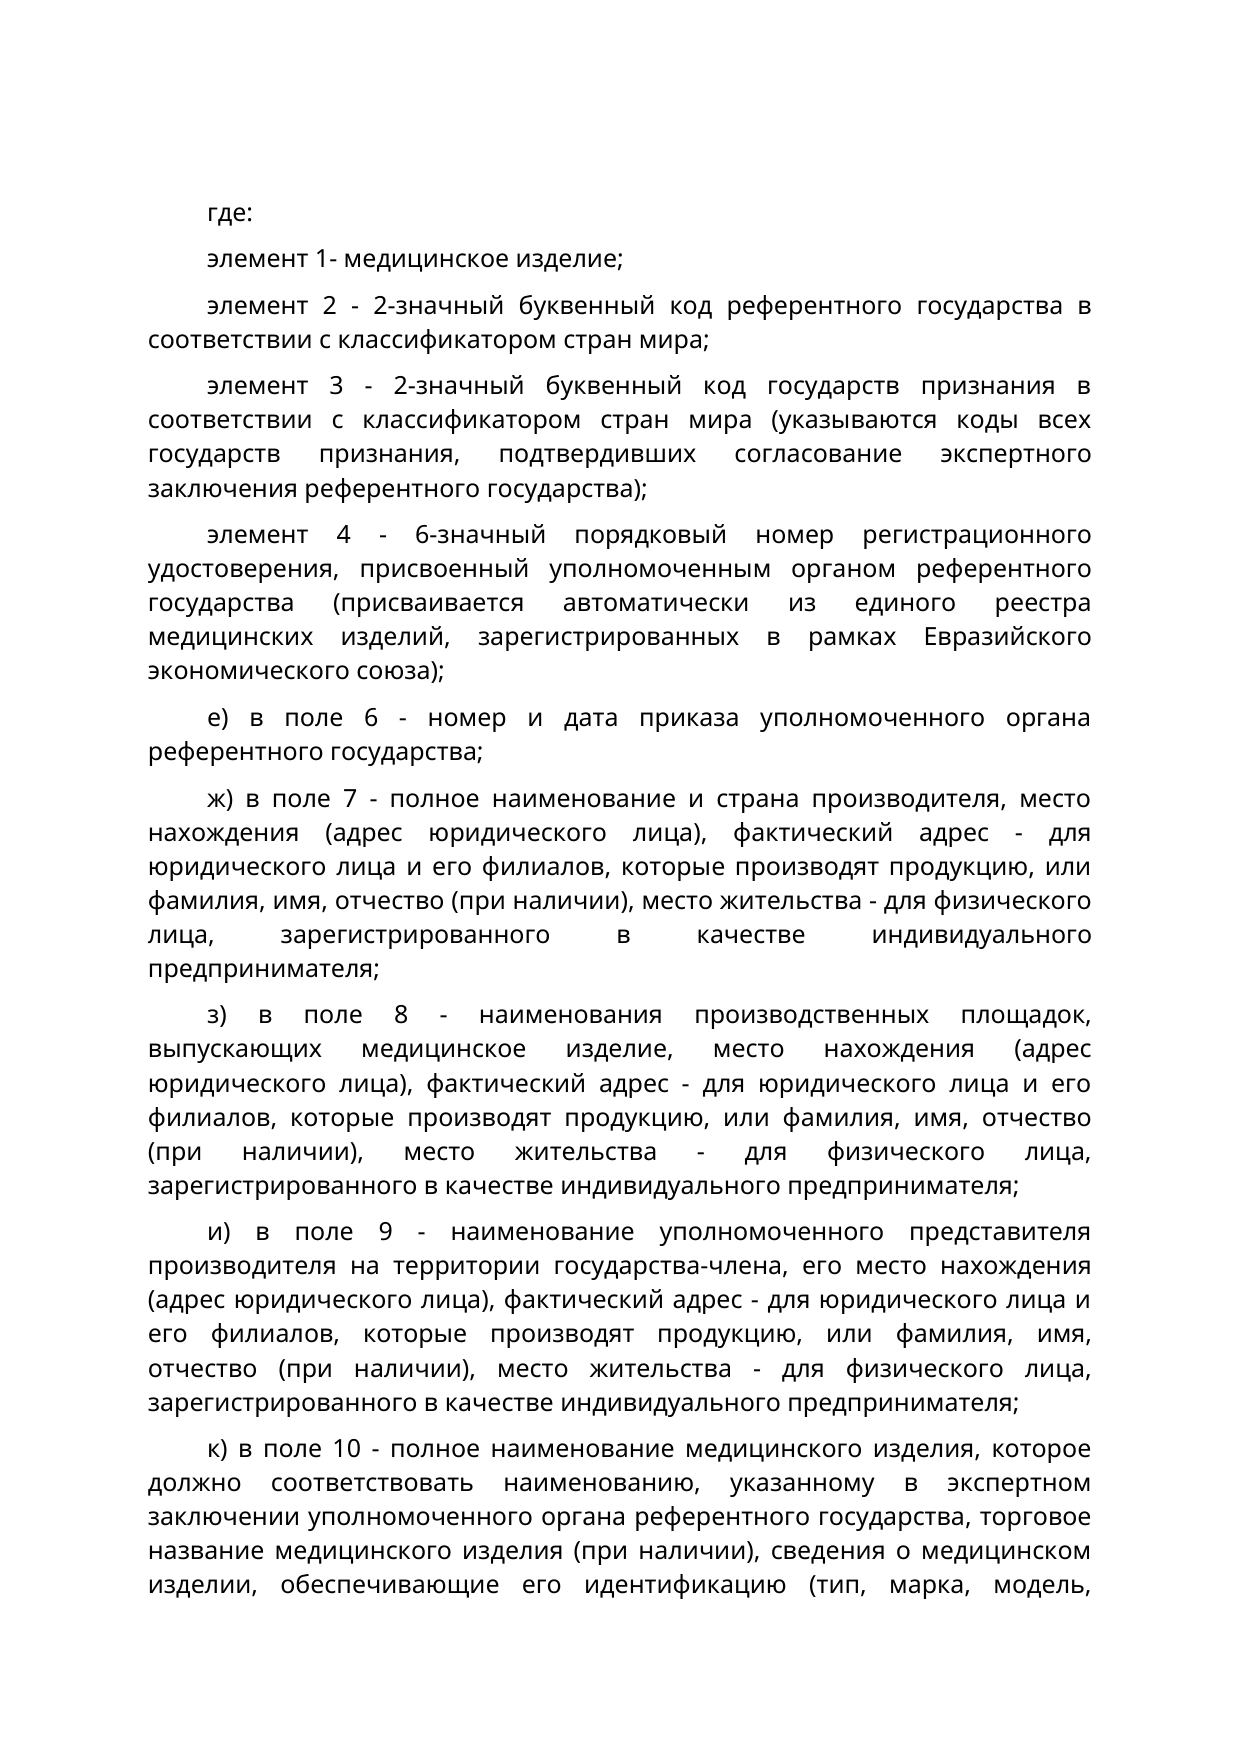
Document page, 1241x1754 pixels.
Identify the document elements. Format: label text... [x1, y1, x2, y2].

text элемент 4 - 6-значный порядковый номер регистрационного удостоверения, присвоенный уполномоченным органом референтного государства (присваивается автоматически из единого реестра медицинских изделий, зарегистрированных в рамках Евразийского экономического союза); [148, 517, 1092, 687]
text элемент 1- медицинское изделие; [148, 241, 1092, 275]
text е) в поле 6 - номер и дата приказа уполномоченного органа референтного государства; [148, 699, 1092, 768]
text и) в поле 9 - наименование уполномоченного представителя производителя на территории государства-члена, его место нахождения (адрес юридического лица), фактический адрес - для юридического лица и его филиалов, которые производят продукцию, или фамилия, имя, отчество (при наличии), место жительства - для физического лица, зарегистрированного в качестве индивидуального предпринимателя; [148, 1214, 1092, 1418]
text з) в поле 8 - наименования производственных площадок, выпускающих медицинское изделие, место нахождения (адрес юридического лица), фактический адрес - для юридического лица и его филиалов, которые производят продукцию, или фамилия, имя, отчество (при наличии), место жительства - для физического лица, зарегистрированного в качестве индивидуального предпринимателя; [148, 997, 1092, 1201]
text ж) в поле 7 - полное наименование и страна производителя, место нахождения (адрес юридического лица), фактический адрес - для юридического лица и его филиалов, которые производят продукцию, или фамилия, имя, отчество (при наличии), место жительства - для физического лица, зарегистрированного в качестве индивидуального предпринимателя; [148, 780, 1092, 984]
text элемент 2 - 2-значный буквенный код референтного государства в соответствии с классификатором стран мира; [148, 287, 1092, 356]
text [148, 1431, 1092, 1601]
text где: [148, 194, 1092, 228]
text элемент 3 - 2-значный буквенный код государств признания в соответствии с классификатором стран мира (указываются коды всех государств признания, подтвердивших согласование экспертного заключения референтного государства); [148, 368, 1092, 504]
